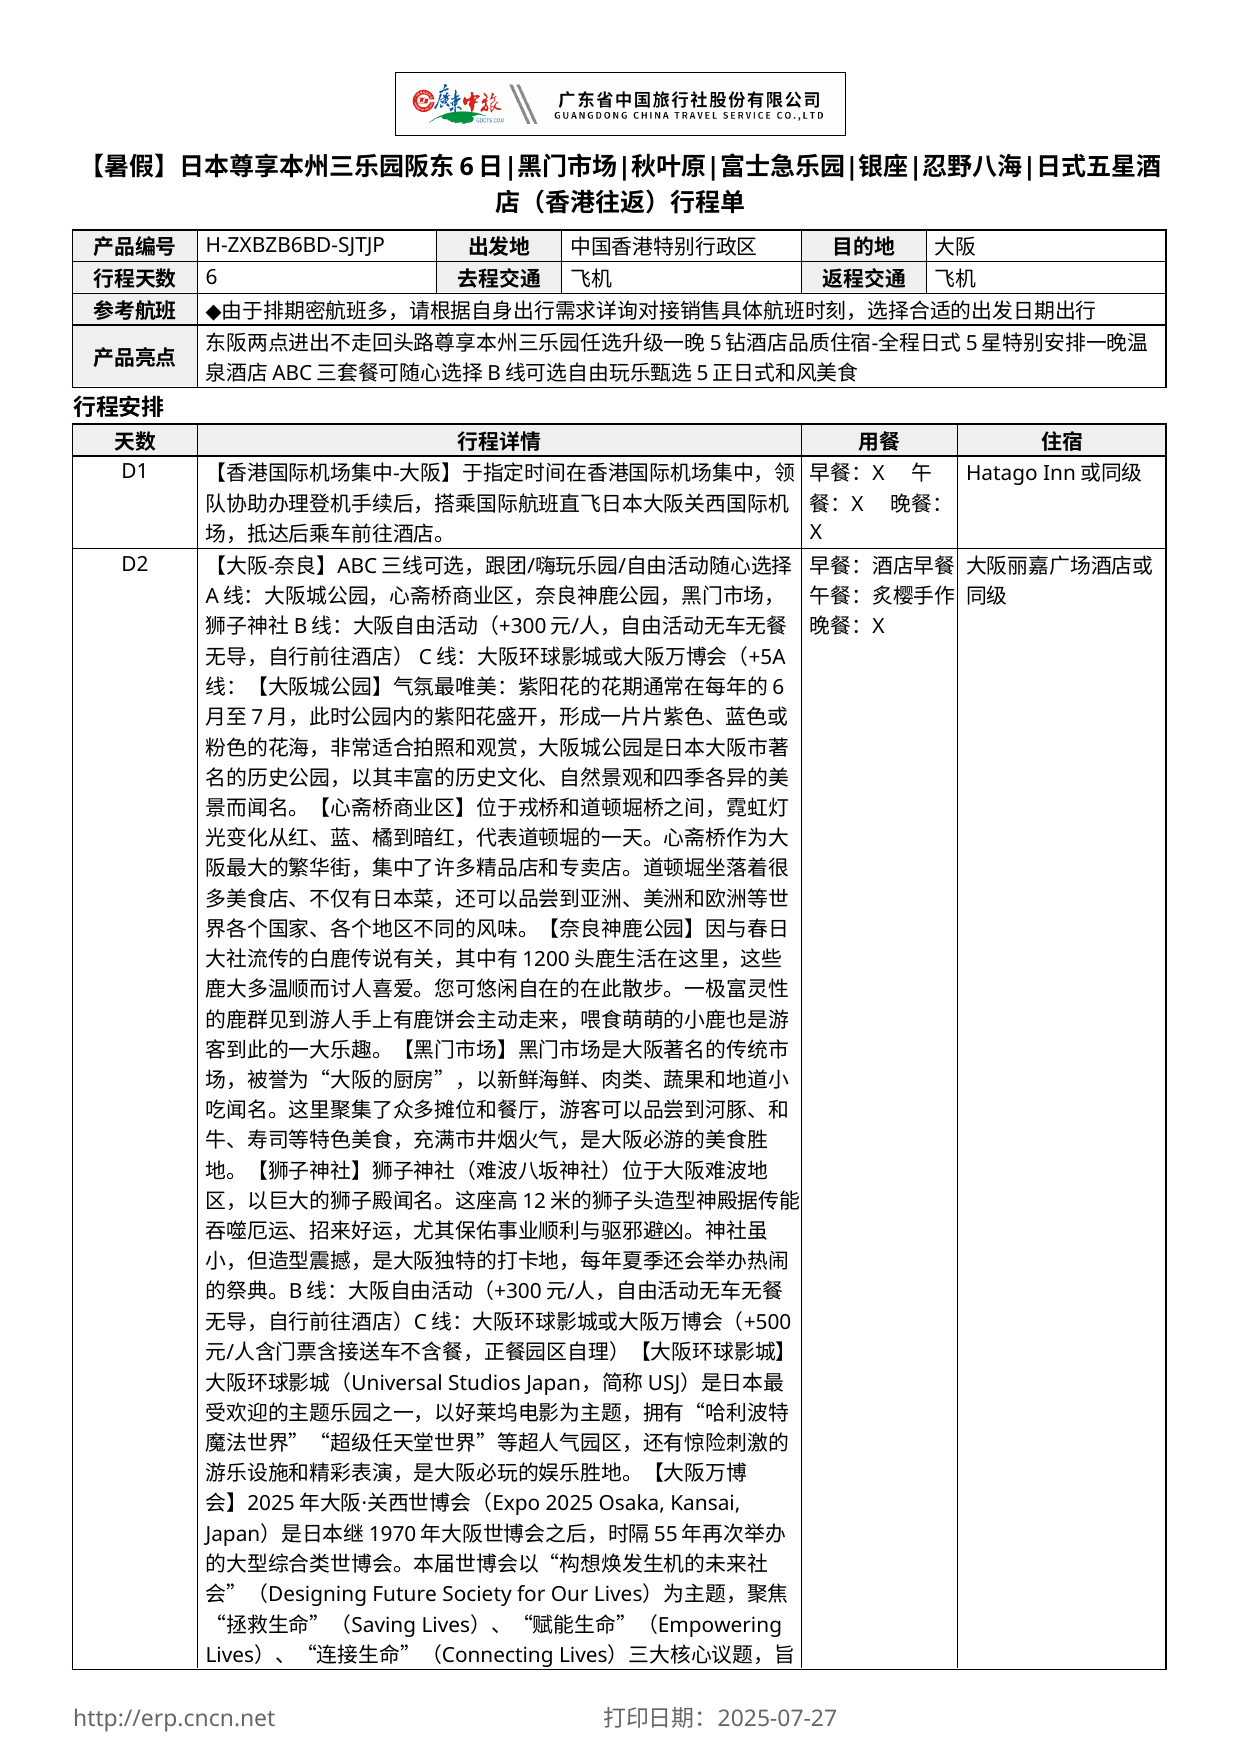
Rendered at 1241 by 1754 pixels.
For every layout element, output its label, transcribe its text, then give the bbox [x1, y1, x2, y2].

table_cell 参考航班 [73, 294, 197, 324]
table_cell ◆由于排期密航班多，请根据自身出行需求详询对接销售具体航班时刻，选择合适的出发日期出行 [198, 294, 1165, 324]
table_header 用餐 [802, 425, 957, 455]
table_cell D2 [73, 549, 197, 1668]
table_header 大阪 [927, 231, 1165, 261]
table_header 天数 [73, 425, 197, 455]
table_header 住宿 [958, 425, 1165, 455]
table_cell 早餐：X 午餐：X 晚餐：X [802, 457, 957, 547]
table_header 出发地 [437, 231, 561, 261]
table_cell D1 [73, 457, 197, 547]
table_header 行程详情 [198, 425, 801, 455]
table_header 产品编号 [73, 231, 197, 261]
table_cell 飞机 [562, 262, 801, 292]
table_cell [802, 549, 957, 1668]
text 行程安排 [73, 389, 1167, 422]
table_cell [198, 549, 801, 1668]
table_cell 大阪丽嘉广场酒店或同级 [958, 549, 1165, 1668]
table_header H-ZXBZB6BD-SJTJP [198, 231, 436, 261]
table_cell 【香港国际机场集中-大阪】 [198, 457, 801, 547]
picture [396, 73, 845, 135]
text 【暑假】日本尊享本州三乐园阪东6日|黑门市场|秋叶原|富士急乐园|银座|忍野八海|日式五星酒店（香港往返）行程单 [73, 146, 1167, 218]
table_cell 去程交通 [437, 262, 561, 292]
table_header 中国香港特别行政区 [562, 231, 801, 261]
table_cell 飞机 [927, 262, 1165, 292]
table_cell 产品亮点 [73, 326, 197, 386]
table_cell 6 [198, 262, 436, 292]
table_cell 东阪两点进出不走回头路 [198, 326, 1165, 386]
table_cell Hatago Inn或同级 [958, 457, 1165, 547]
table_header 目的地 [802, 231, 926, 261]
table_cell 行程天数 [73, 262, 197, 292]
table_cell 返程交通 [802, 262, 926, 292]
